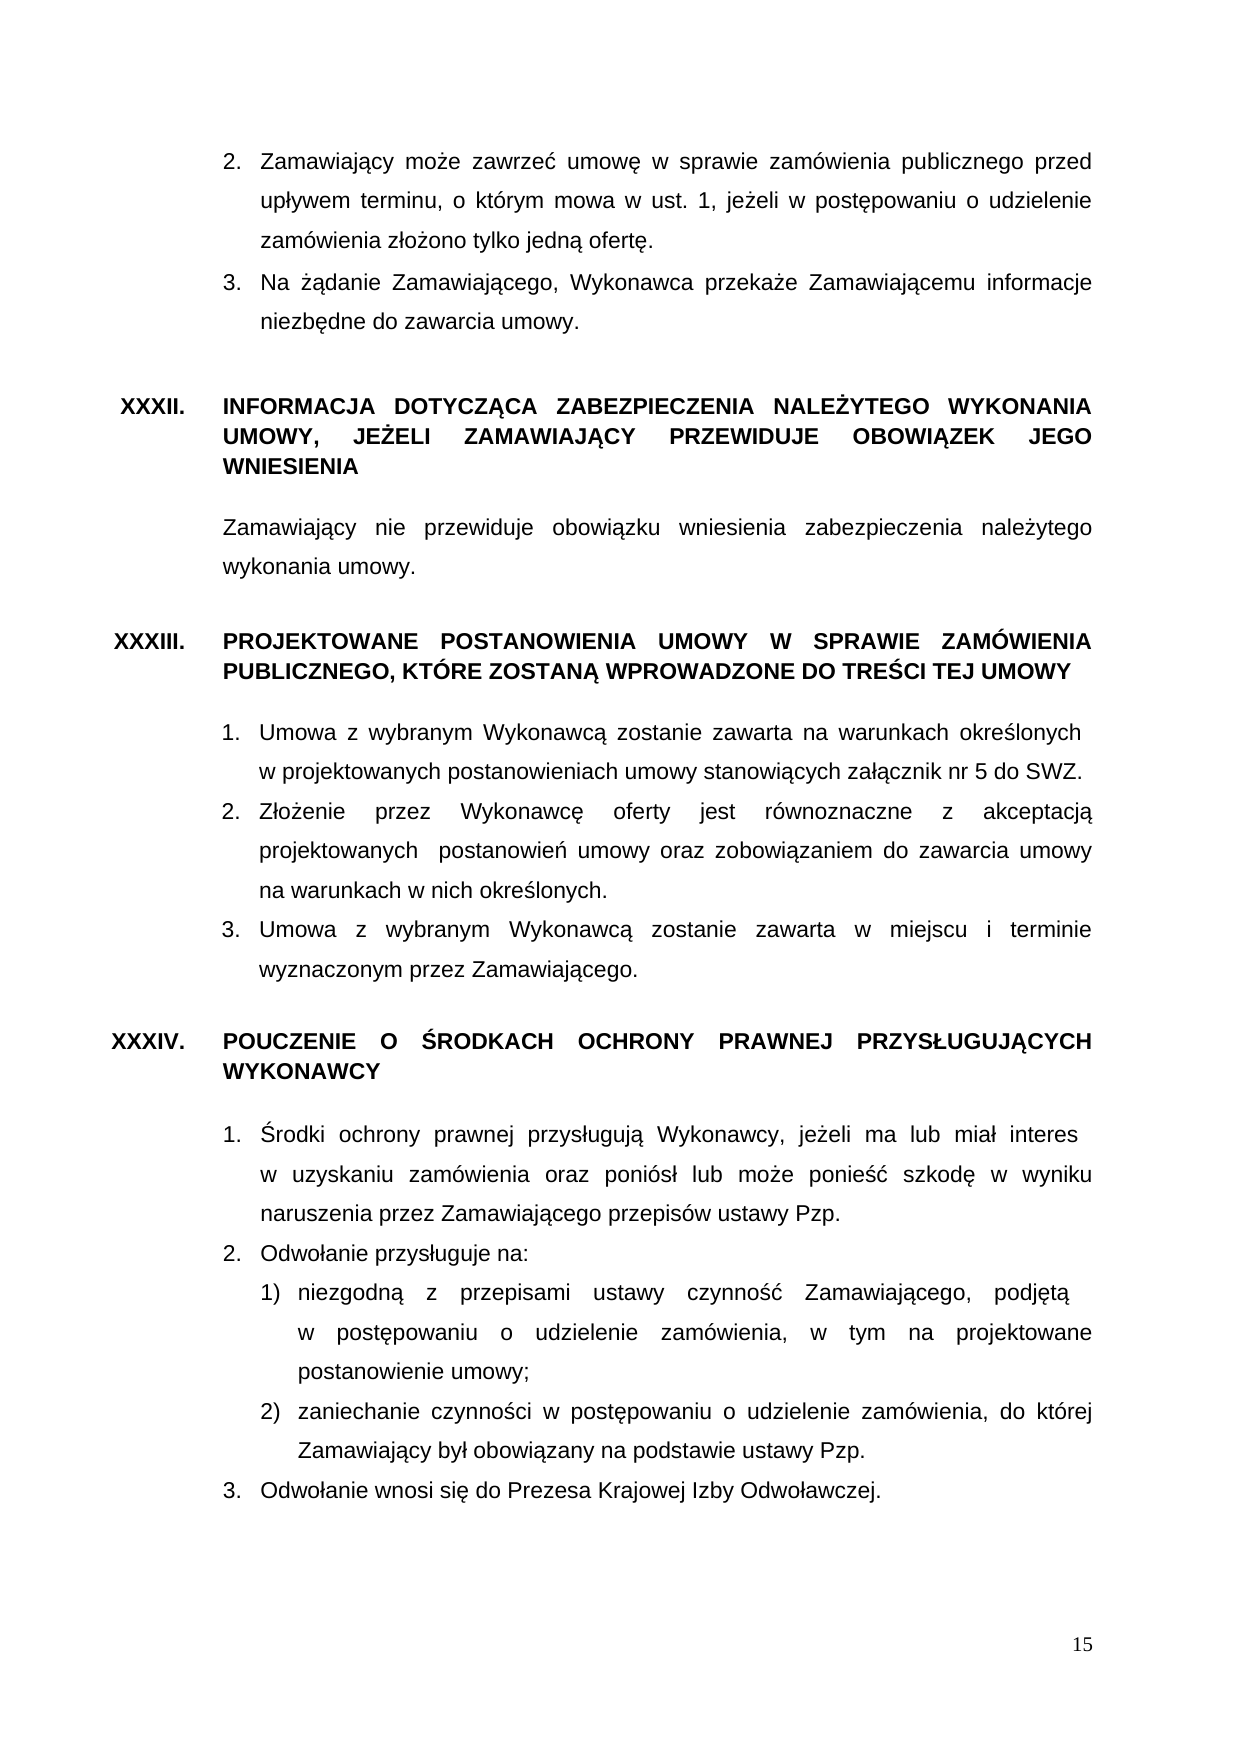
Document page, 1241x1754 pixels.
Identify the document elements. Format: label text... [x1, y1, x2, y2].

list Na żądanie Zamawiającego, Wykonawca przekaże Zamawiającemu informacje niezbędne do zawarcia umowy. [223, 269, 1093, 334]
list Umowa z wybranym Wykonawcą zostanie zawarta w miejscu i terminie wyznaczonym przez Zamawiającego. [221, 916, 1093, 982]
list Złożenie przez Wykonawcę oferty jest równoznaczne z akceptacją projektowanych postanowień umowy oraz zobowiązaniem do zawarcia umowy na warunkach w nich określonych. [221, 798, 1093, 903]
list Umowa z wybranym Wykonawcą zostanie zawarta na warunkach określonych w projektowanych postanowieniach umowy stanowiących załącznik nr 5 do SWZ. [221, 719, 1093, 784]
list POUCZENIE O ŚRODKACH OCHRONY PRAWNEJ PRZYSŁUGUJĄCYCH WYKONAWCY [185, 1028, 1093, 1084]
list Zamawiający może zawrzeć umowę w sprawie zamówienia publicznego przed upływem terminu, o którym mowa w ust. 1, jeżeli w postępowaniu o udzielenie zamówienia złożono tylko jedną ofertę. [223, 148, 1093, 253]
list Odwołanie przysługuje na: [223, 1240, 1093, 1266]
list Odwołanie wnosi się do Prezesa Krajowej Izby Odwoławczej. [223, 1477, 1093, 1503]
list niezgodną z przepisami ustawy czynność Zamawiającego, podjętą w postępowaniu o udzielenie zamówienia, w tym na projektowane postanowienie umowy; [260, 1279, 1093, 1384]
list Zamawiający nie przewiduje obowiązku wniesienia zabezpieczenia należytego wykonania umowy. [223, 513, 1093, 579]
list Środki ochrony prawnej przysługują Wykonawcy, jeżeli ma lub miał interes w uzyskaniu zamówienia oraz poniósł lub może ponieść szkodę w wyniku naruszenia przez Zamawiającego przepisów ustawy Pzp. [223, 1121, 1093, 1227]
list PROJEKTOWANE POSTANOWIENIA UMOWY W SPRAWIE ZAMÓWIENIA PUBLICZNEGO, KTÓRE ZOSTANĄ WPROWADZONE DO TREŚCI TEJ UMOWY [185, 628, 1093, 684]
list INFORMACJA DOTYCZĄCA ZABEZPIECZENIA NALEŻYTEGO WYKONANIA UMOWY, JEŻELI ZAMAWIAJĄCY PRZEWIDUJE OBOWIĄZEK JEGO WNIESIENIA [185, 393, 1093, 479]
list zaniechanie czynności w postępowaniu o udzielenie zamówienia, do której Zamawiający był obowiązany na podstawie ustawy Pzp. [260, 1398, 1093, 1463]
